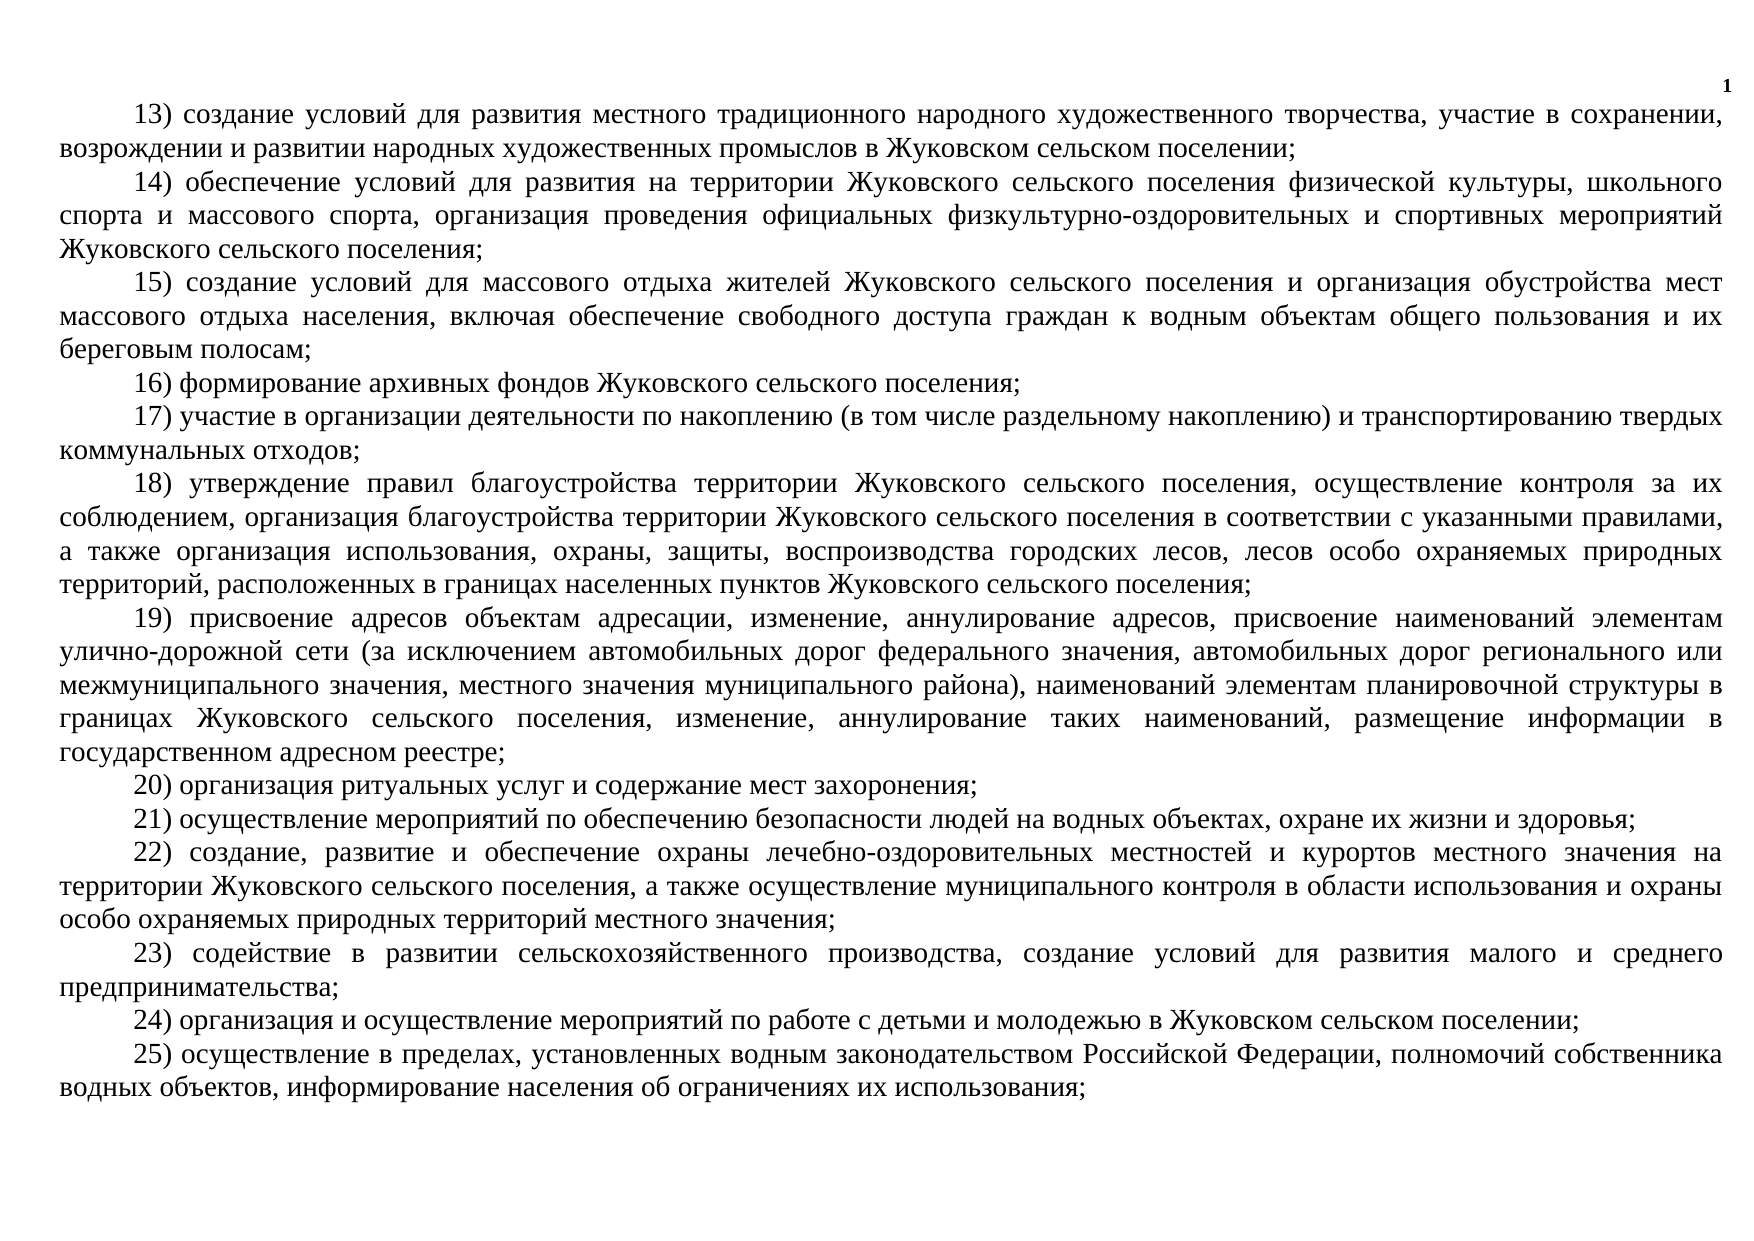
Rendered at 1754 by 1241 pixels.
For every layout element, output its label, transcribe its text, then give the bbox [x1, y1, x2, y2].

text 21) осуществление мероприятий по обеспечению безопасности людей на водных объектах, охране их жизни и здоровья; [59, 801, 1724, 834]
text 17) участие в организации деятельности по накоплению (в том числе раздельному накоплению) и транспортированию твердых коммунальных отходов; [59, 398, 1724, 466]
text 22) создание, развитие и обеспечение охраны лечебно-оздоровительных местностей и курортов местного значения на территории Жуковского сельского поселения, а также осуществление муниципального контроля в области использования и охраны особо охраняемых природных территорий местного значения; [59, 834, 1724, 935]
text 23) содействие в развитии сельскохозяйственного производства, создание условий для развития малого и среднего предпринимательства; [59, 935, 1724, 1002]
text 24) организация и осуществление мероприятий по работе с детьми и молодежью в Жуковском сельском поселении; [59, 1002, 1724, 1036]
text 15) создание условий для массового отдыха жителей Жуковского сельского поселения и организация обустройства мест массового отдыха населения, включая обеспечение свободного доступа граждан к водным объектам общего пользования и их береговым полосам; [59, 264, 1724, 365]
text 16) формирование архивных фондов Жуковского сельского поселения; [59, 365, 1724, 398]
text 20) организация ритуальных услуг и содержание мест захоронения; [59, 767, 1724, 801]
text 19) присвоение адресов объектам адресации, изменение, аннулирование адресов, присвоение наименований элементам улично-дорожной сети (за исключением автомобильных дорог федерального значения, автомобильных дорог регионального или межмуниципального значения, местного значения муниципального района), наименований элементам планировочной структуры в границах Жуковского сельского поселения, изменение, аннулирование таких наименований, размещение информации в государственном адресном реестре; [59, 600, 1724, 767]
text 25) осуществление в пределах, установленных водным законодательством Российской Федерации, полномочий собственника водных объектов, информирование населения об ограничениях их использования; [59, 1036, 1724, 1103]
text 13) создание условий для развития местного традиционного народного художественного творчества, участие в сохранении, возрождении и развитии народных художественных промыслов в Жуковском сельском поселении; [59, 97, 1724, 164]
text 18) утверждение правил благоустройства территории Жуковского сельского поселения, осуществление контроля за их соблюдением, организация благоустройства территории Жуковского сельского поселения в соответствии с указанными правилами, а также организация использования, охраны, защиты, воспроизводства городских лесов, лесов особо охраняемых природных территорий, расположенных в границах населенных пунктов Жуковского сельского поселения; [59, 466, 1724, 600]
text 14) обеспечение условий для развития на территории Жуковского сельского поселения физической культуры, школьного спорта и массового спорта, организация проведения официальных физкультурно-оздоровительных и спортивных мероприятий Жуковского сельского поселения; [59, 164, 1724, 264]
